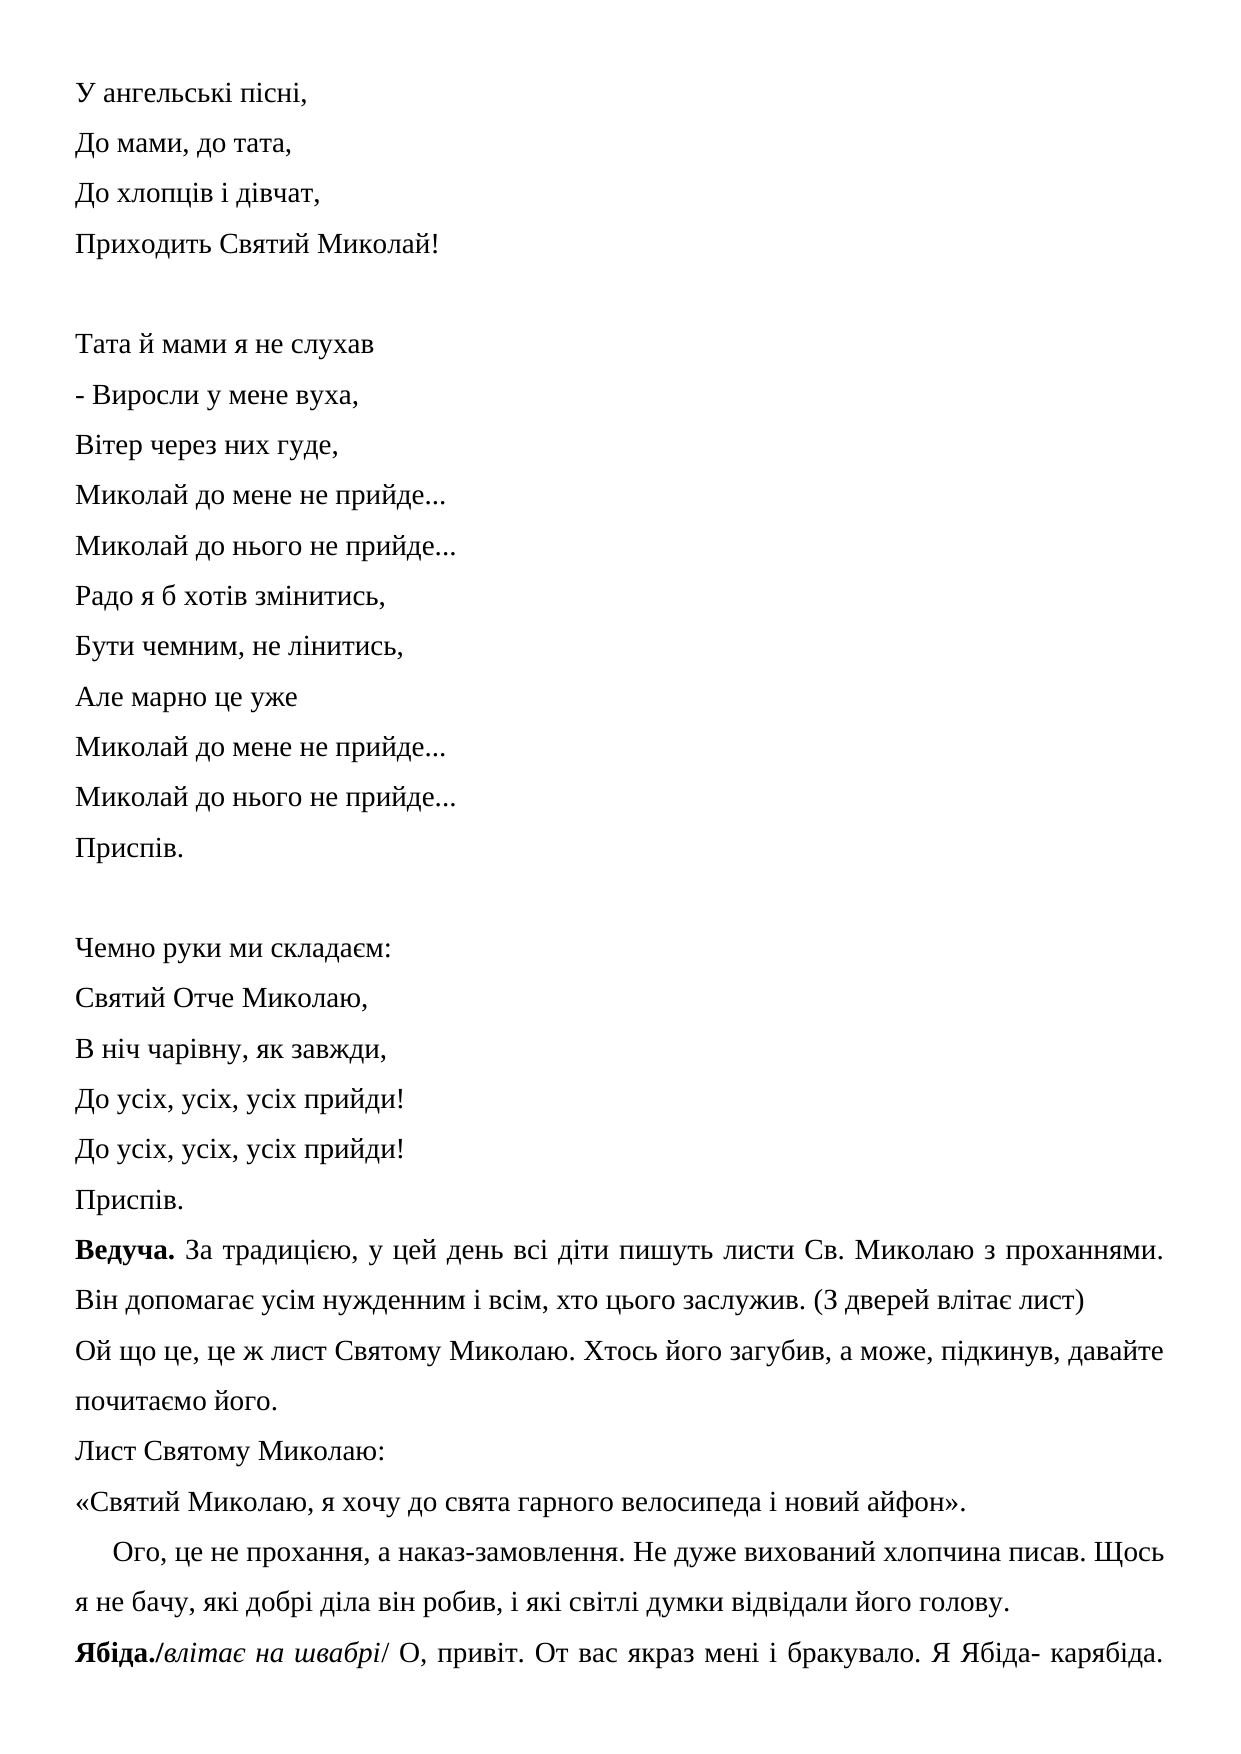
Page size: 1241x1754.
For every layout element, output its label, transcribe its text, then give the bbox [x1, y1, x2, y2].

text Миколай до мене не прийде... [75, 729, 1165, 763]
text Ого, це не прохання, а наказ-замовлення. Не дуже вихований хлопчина писав. Щось я не бачу, які добрі діла він робив, і які світлі думки відвідали його голову. [75, 1534, 1165, 1618]
text Бути чемним, не лінитись, [75, 628, 1165, 662]
text До мами, до тата, [75, 125, 1165, 159]
text Приспів. [75, 830, 1165, 863]
text До усіх, усіх, усіх прийди! [75, 1081, 1165, 1115]
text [75, 1635, 1165, 1668]
text Миколай до нього не прийде... [75, 528, 1165, 561]
text Ведуча. За традицією, у цей день всі діти пишуть листи Св. Миколаю з проханнями. Він допомагає усім нужденним і всім, хто цього заслужив. (З дверей влітає лист) [75, 1232, 1165, 1316]
text Але марно це уже [75, 679, 1165, 712]
text Лист Святому Миколаю: [75, 1433, 1165, 1467]
text Тата й мами я не слухав [75, 327, 1165, 360]
text Святий Отче Миколаю, [75, 981, 1165, 1014]
text «Святий Миколаю, я хочу до свята гарного велосипеда і новий айфон». [75, 1484, 1165, 1517]
text До хлопців і дівчат, [75, 176, 1165, 209]
text У ангельські пісні, [75, 75, 1165, 108]
text Ой що це, це ж лист Святому Миколаю. Хтось його загубив, а може, підкинув, давайте почитаємо його. [75, 1333, 1165, 1417]
text Приспів. [75, 1182, 1165, 1215]
text Чемно руки ми складаєм: [75, 930, 1165, 964]
text Вітер через них гуде, [75, 427, 1165, 461]
text - Виросли у мене вуха, [75, 377, 1165, 410]
text Приходить Святий Миколай! [75, 226, 1165, 259]
text Радо я б хотів змінитись, [75, 578, 1165, 612]
text Миколай до нього не прийде... [75, 779, 1165, 813]
text В ніч чарівну, як завжди, [75, 1031, 1165, 1064]
text Миколай до мене не прийде... [75, 477, 1165, 511]
text До усіх, усіх, усіх прийди! [75, 1132, 1165, 1165]
